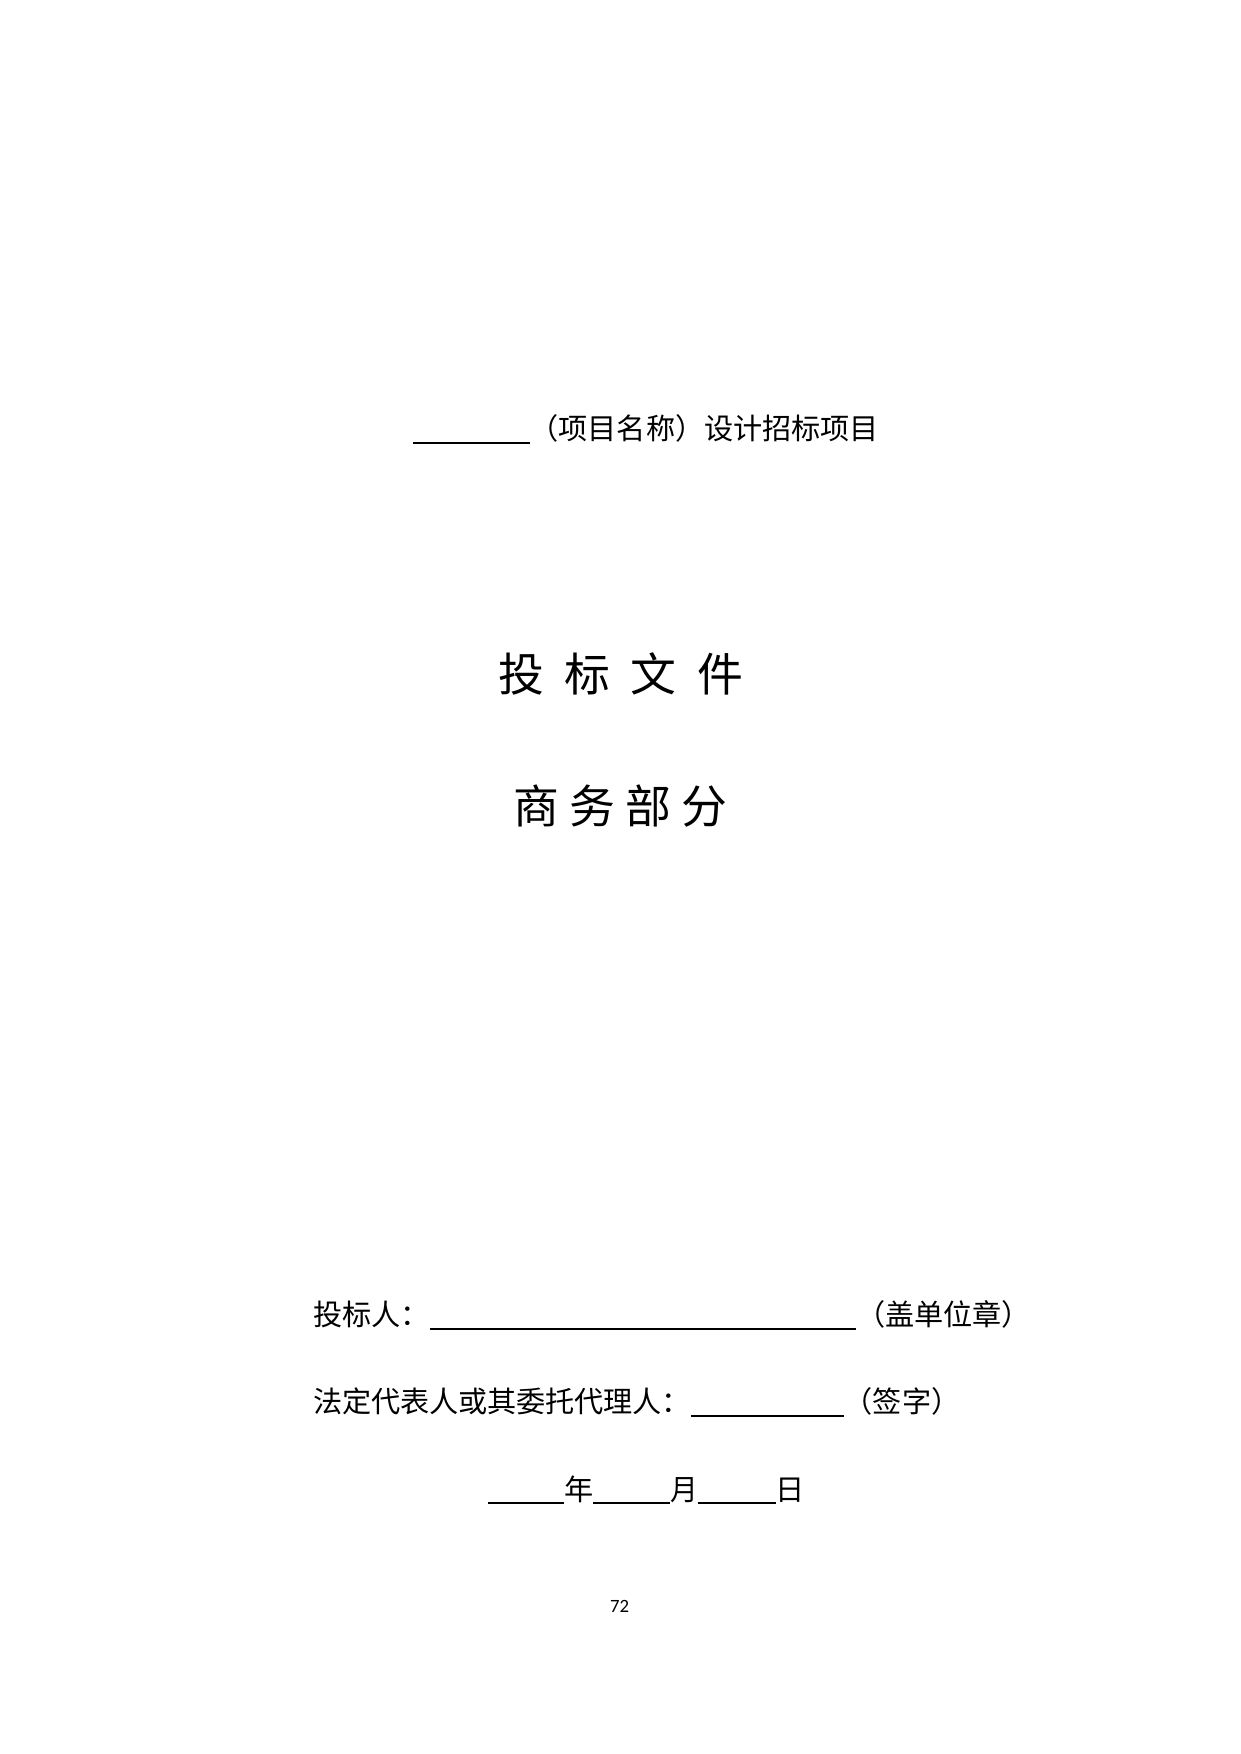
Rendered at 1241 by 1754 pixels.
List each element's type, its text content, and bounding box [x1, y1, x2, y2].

text 法定代表人或其委托代理人： （签字） [313, 1367, 1034, 1433]
text 投 标 文 件 [188, 622, 1052, 721]
subtitle （项目名称）设计招标项目 [413, 393, 1052, 459]
text 商 务 部 分 [188, 754, 1052, 853]
text 年 月 日 [487, 1456, 1052, 1522]
text 投标人： （盖单位章） [313, 1280, 1034, 1346]
